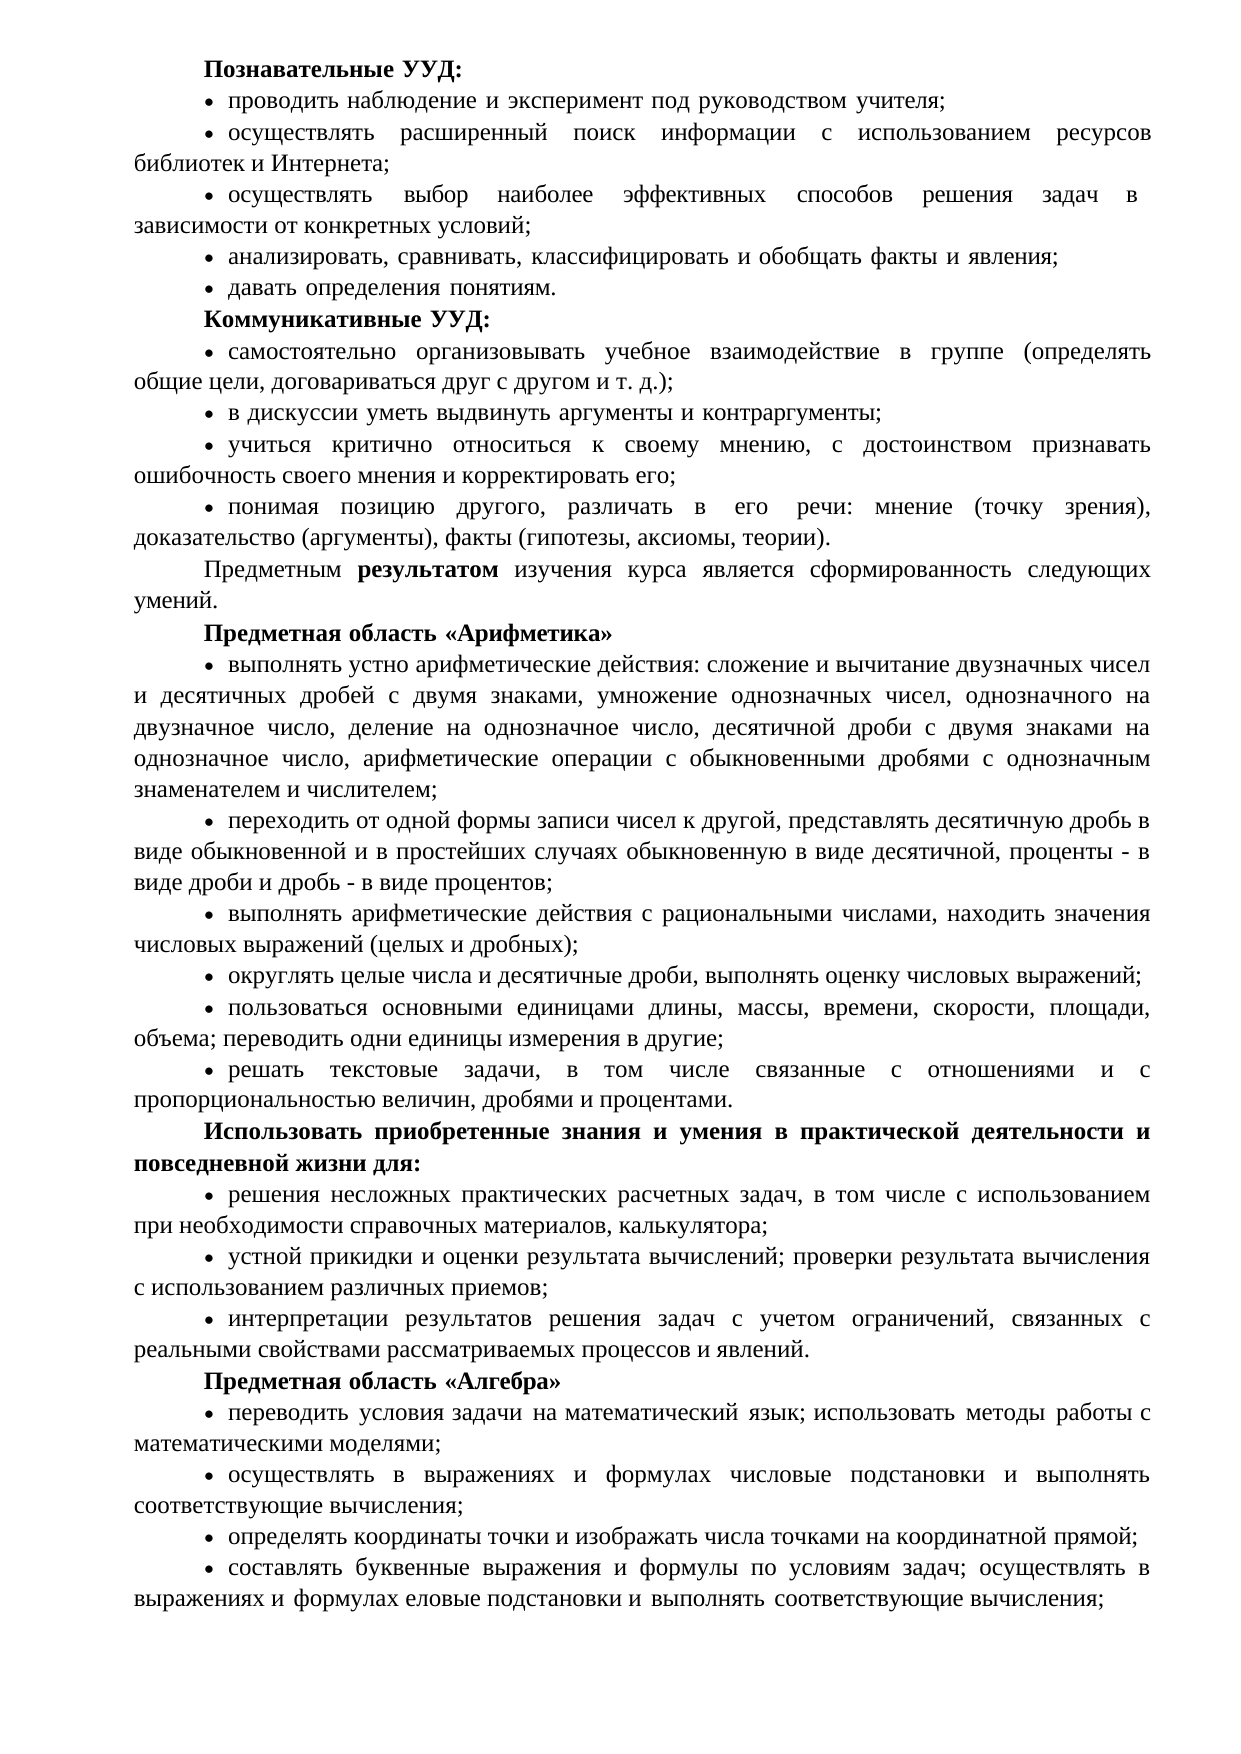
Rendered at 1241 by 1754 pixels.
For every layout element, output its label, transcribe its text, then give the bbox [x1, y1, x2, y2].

list округлять целые числа и десятичные дроби, выполнять оценку числовых выражений; [133, 961, 1151, 989]
list осуществлять расширенный поиск информации с использованием ресурсов библиотек и Интернета; [133, 117, 1151, 176]
list переходить от одной формы записи чисел к другой, представлять десятичную дробь в виде обыкновенной и в простейших случаях обыкновенную в виде десятичной, проценты - в виде дроби и дробь - в виде процентов; [133, 805, 1151, 896]
subtitle Познавательные УУД: [203, 54, 1151, 82]
list решения несложных практических расчетных задач, в том числе с использованием при необходимости справочных материалов, калькулятора; [133, 1179, 1151, 1239]
list пользоваться основными единицами длины, массы, времени, скорости, площади, объема; переводить одни единицы измерения в другие; [133, 992, 1151, 1052]
list осуществлять выбор наиболее эффективных способов решения задач в зависимости от конкретных условий; [133, 179, 1151, 238]
list давать определения понятиям. [203, 272, 1151, 301]
text Предметным результатом изучения курса является сформированность следующих умений. [133, 554, 1151, 614]
list осуществлять в выражениях и формулах числовые подстановки и выполнять соответствующие вычисления; [133, 1459, 1151, 1519]
list самостоятельно организовывать учебное взаимодействие в группе (определять общие цели, договариваться друг с другом и т. д.); [133, 336, 1151, 395]
list выполнять арифметические действия с рациональными числами, находить значения числовых выражений (целых и дробных); [133, 898, 1151, 958]
list в дискуссии уметь выдвинуть аргументы и контраргументы; [203, 397, 1151, 426]
list понимая позицию другого, различать в его речи: мнение (точку зрения), доказательство (аргументы), факты (гипотезы, аксиомы, теории). [133, 491, 1151, 551]
list составлять буквенные выражения и формулы по условиям задач; осуществлять в выражениях и формулах еловые подстановки и выполнять соответствующие вычисления; [133, 1552, 1151, 1612]
subtitle Коммуникативные УУД: [203, 304, 1151, 333]
list проводить наблюдение и эксперимент под руководством учителя; [203, 85, 1151, 114]
list выполнять устно арифметические действия: сложение и вычитание двузначных чисел и десятичных дробей с двумя знаками, умножение однозначных чисел, однозначного на двузначное число, деление на однозначное число, десятичной дроби с двумя знаками на однозначное число, арифметические операции с обыкновенными дробями с однозначным знаменателем и числителем; [133, 649, 1151, 802]
list определять координаты точки и изображать числа точками на координатной прямой; [133, 1521, 1151, 1550]
list анализировать, сравнивать, классифицировать и обобщать факты и явления; [203, 241, 1151, 270]
list устной прикидки и оценки результата вычислений; проверки результата вычисления с использованием различных приемов; [133, 1241, 1151, 1301]
list учиться критично относиться к своему мнению, с достоинством признавать ошибочность своего мнения и корректировать его; [133, 429, 1151, 488]
subtitle Предметная область «Алгебра» [203, 1366, 1151, 1394]
subtitle Предметная область «Арифметика» [203, 618, 1151, 646]
list интерпретации результатов решения задач с учетом ограничений, связанных с реальными свойствами рассматриваемых процессов и явлений. [133, 1303, 1151, 1363]
subtitle Использовать приобретенные знания и умения в практической деятельности и повседневной жизни для: [133, 1116, 1151, 1177]
list переводить условия задачи на математический язык; использовать методы работы с математическими моделями; [133, 1397, 1151, 1457]
list решать текстовые задачи, в том числе связанные с отношениями и с пропорциональностью величин, дробями и процентами. [133, 1054, 1151, 1113]
